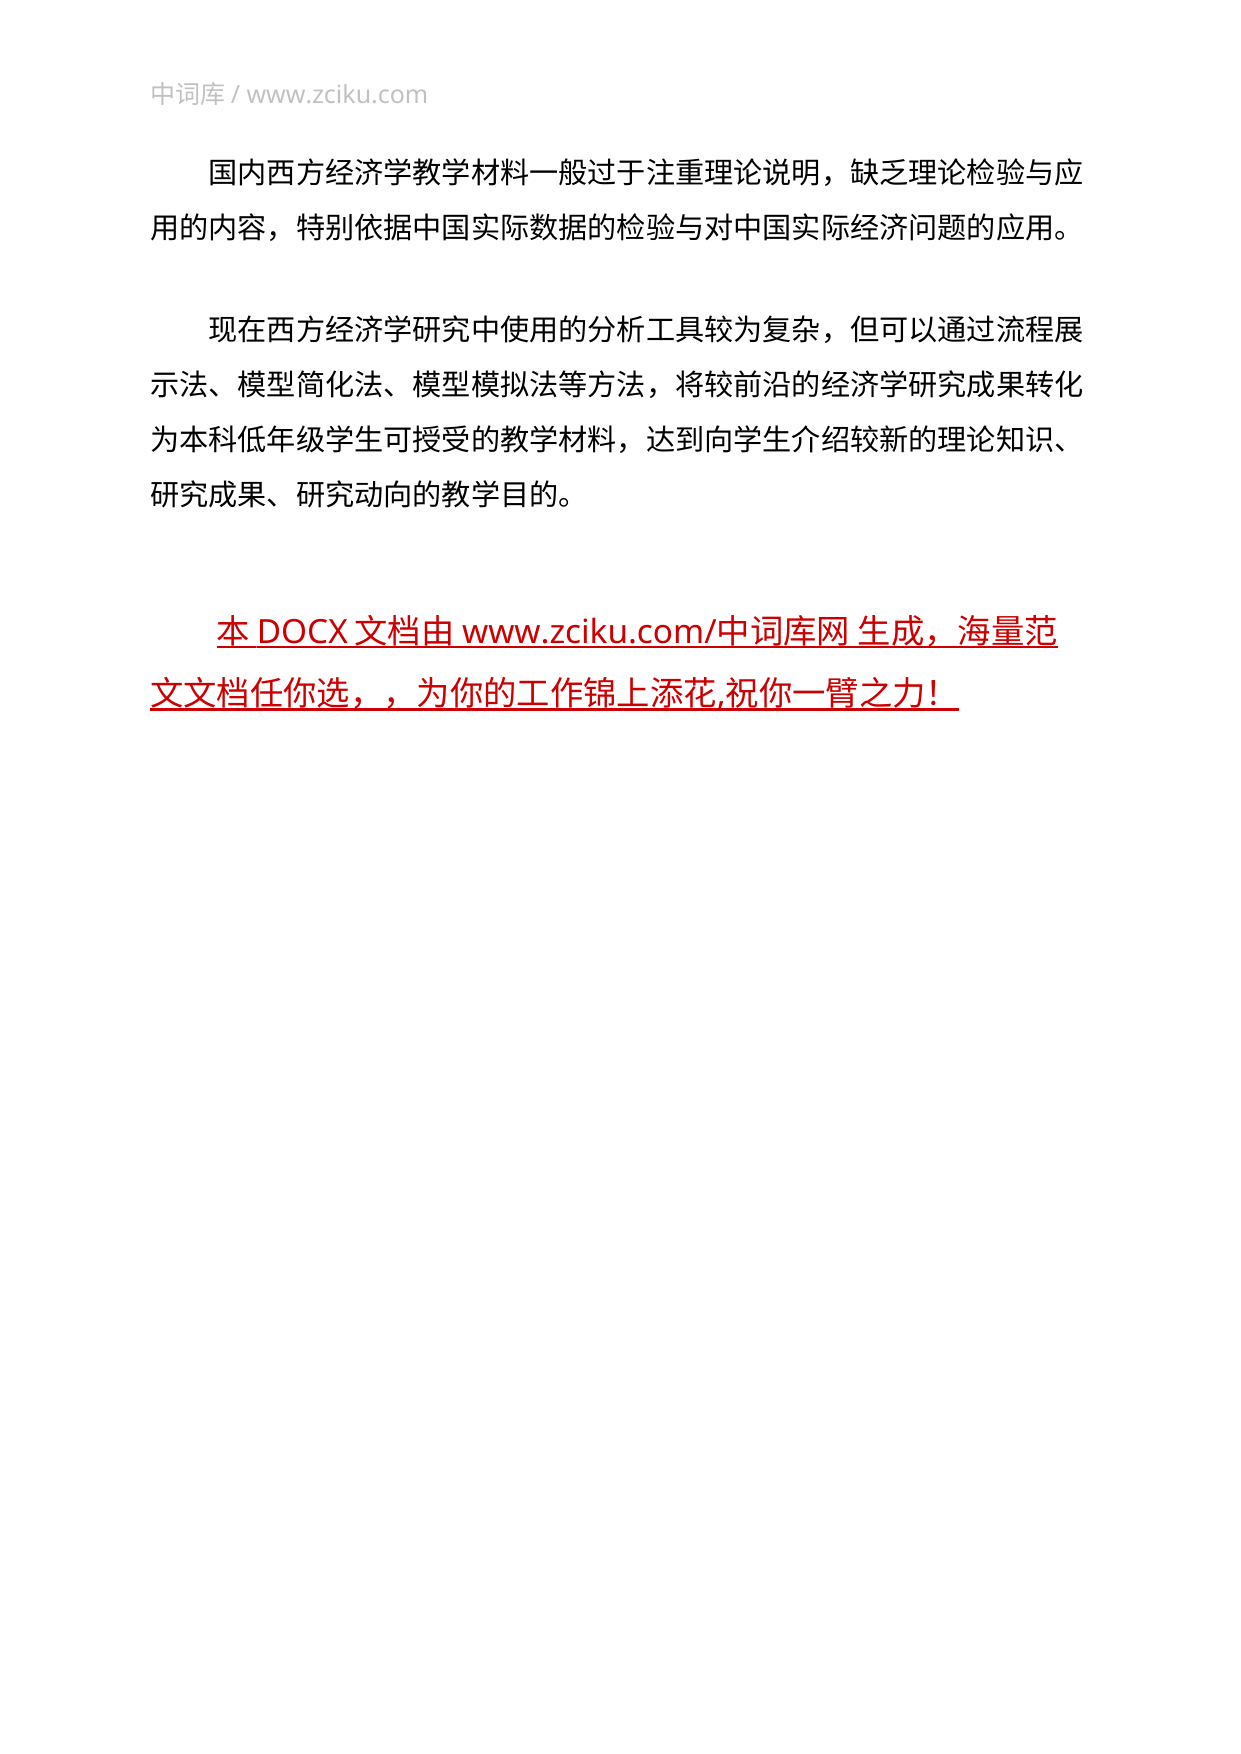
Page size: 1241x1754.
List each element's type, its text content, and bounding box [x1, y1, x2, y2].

text 国内西方经济学教学材料一般过于注重理论说明，缺乏理论检验与应用的内容，特别依据中国实际数据的检验与对中国实际经济问题的应用。 [150, 150, 1090, 247]
text 现在西方经济学研究中使用的分析工具较为复杂，但可以通过流程展示法、模型简化法、模型模拟法等方法，将较前沿的经济学研究成果转化为本科低年级学生可授受的教学材料，达到向学生介绍较新的理论知识、研究成果、研究动向的教学目的。 [150, 307, 1090, 514]
text 本DOCX文档由 www.zciku.com/中词库网 生成，海量范文文档任你选，，为你的工作锦上添花,祝你一臂之力！ [150, 604, 1090, 716]
